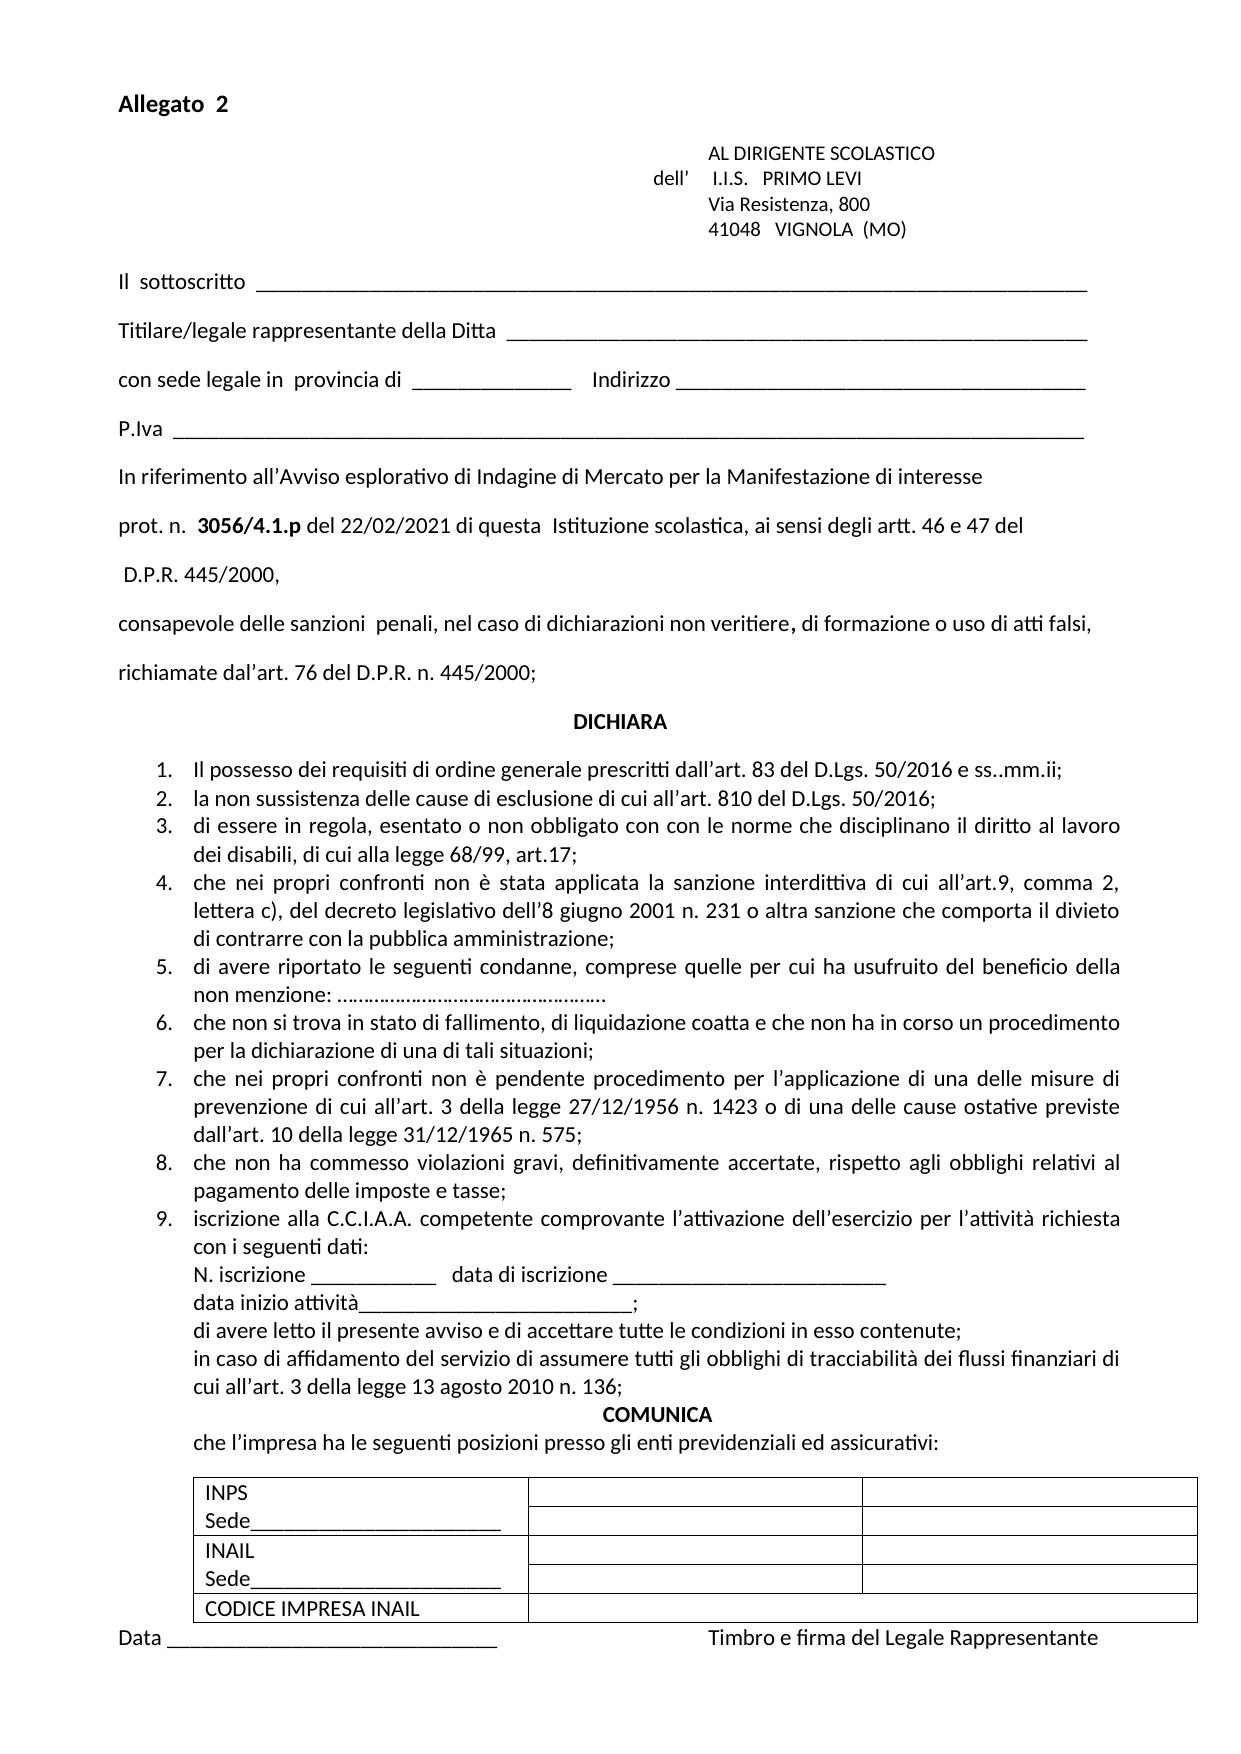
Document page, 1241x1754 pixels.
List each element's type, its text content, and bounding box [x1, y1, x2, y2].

text Allegato 2 [118, 89, 1122, 119]
text consapevole delle sanzioni penali, nel caso di dichiarazioni non veritiere, di formazione o uso di atti falsi, [118, 609, 1122, 637]
table_cell CODICE IMPRESA INAIL [194, 1594, 528, 1622]
list in caso di affidamento del servizio di assumere tutti gli obblighi di tracciabilità dei flussi finanziari di cui all’art. 3 della legge 13 agosto 2010 n. 136; [193, 1344, 1122, 1400]
text richiamate dal’art. 76 del D.P.R. n. 445/2000; [118, 658, 1122, 686]
text Via Resistenza, 800 [192, 191, 1122, 216]
list di avere letto il presente avviso e di accettare tutte le condizioni in esso contenute; [193, 1316, 1122, 1344]
table_cell [863, 1565, 1197, 1593]
text AL DIRIGENTE SCOLASTICO [118, 140, 1122, 165]
table_cell [863, 1536, 1197, 1564]
list che nei propri confronti non è stata applicata la sanzione interdittiva di cui all’art.9, comma 2, lettera c), del decreto legislativo dell’8 giugno 2001 n. 231 o altra sanzione che comporta il divieto di contrarre con la pubblica amministrazione; [156, 868, 1122, 952]
list che non ha commesso violazioni gravi, definitivamente accertate, rispetto agli obblighi relativi al pagamento delle imposte e tasse; [156, 1148, 1122, 1204]
table_cell [863, 1507, 1197, 1535]
list la non sussistenza delle cause di esclusione di cui all’art. 810 del D.Lgs. 50/2016; [156, 784, 1122, 812]
list Il possesso dei requisiti di ordine generale prescritti dall’art. 83 del D.Lgs. 50/2016 e ss..mm.ii; [156, 756, 1122, 784]
list iscrizione alla C.C.I.A.A. competente comprovante l’attivazione dell’esercizio per l’attività richiesta con i seguenti dati: [156, 1204, 1122, 1260]
table_cell [529, 1565, 862, 1593]
text Il sottoscritto _________________________________________________________________________ [118, 267, 1122, 295]
list che non si trova in stato di fallimento, di liquidazione coatta e che non ha in corso un procedimento per la dichiarazione di una di tali situazioni; [156, 1008, 1122, 1064]
table_cell INAIL Sede______________________ [194, 1536, 528, 1593]
text P.Iva ________________________________________________________________________________ [118, 414, 1122, 442]
text DICHIARA [118, 707, 1122, 735]
text Titilare/legale rappresentante della Ditta ___________________________________________________ [118, 316, 1122, 344]
text Data _____________________________ Timbro e firma del Legale Rappresentante [118, 1623, 1122, 1651]
table_cell [529, 1536, 862, 1564]
list data inizio attività________________________; [193, 1288, 1122, 1316]
table_header [529, 1478, 862, 1506]
text con sede legale in provincia di ______________ Indirizzo ____________________________________ [118, 365, 1122, 393]
text 41048 VIGNOLA (MO) [192, 216, 1122, 242]
text prot. n. 3056/4.1.p del 22/02/2021 di questa Istituzione scolastica, ai sensi degli artt. 46 e 47 del [118, 511, 1122, 539]
list che nei propri confronti non è pendente procedimento per l’applicazione di una delle misure di prevenzione di cui all’art. 3 della legge 27/12/1956 n. 1423 o di una delle cause ostative previste dall’art. 10 della legge 31/12/1965 n. 575; [156, 1064, 1122, 1148]
list che l’impresa ha le seguenti posizioni presso gli enti previdenziali ed assicurativi: [193, 1428, 1122, 1456]
list COMUNICA [193, 1400, 1122, 1428]
list N. iscrizione ___________ data di iscrizione ________________________ [193, 1260, 1122, 1288]
list di avere riportato le seguenti condanne, comprese quelle per cui ha usufruito del beneficio della non menzione: …………………………………………… [156, 952, 1122, 1008]
table_cell [529, 1594, 1197, 1622]
text D.P.R. 445/2000, [118, 560, 1122, 588]
text dell’ I.I.S. PRIMO LEVI [192, 165, 1122, 191]
list di essere in regola, esentato o non obbligato con con le norme che disciplinano il diritto al lavoro dei disabili, di cui alla legge 68/99, art.17; [156, 812, 1122, 868]
text In riferimento all’Avviso esplorativo di Indagine di Mercato per la Manifestazione di interesse [118, 462, 1122, 491]
table_header [863, 1478, 1197, 1506]
table_cell [529, 1507, 862, 1535]
table_header INPS Sede______________________ [194, 1478, 528, 1535]
